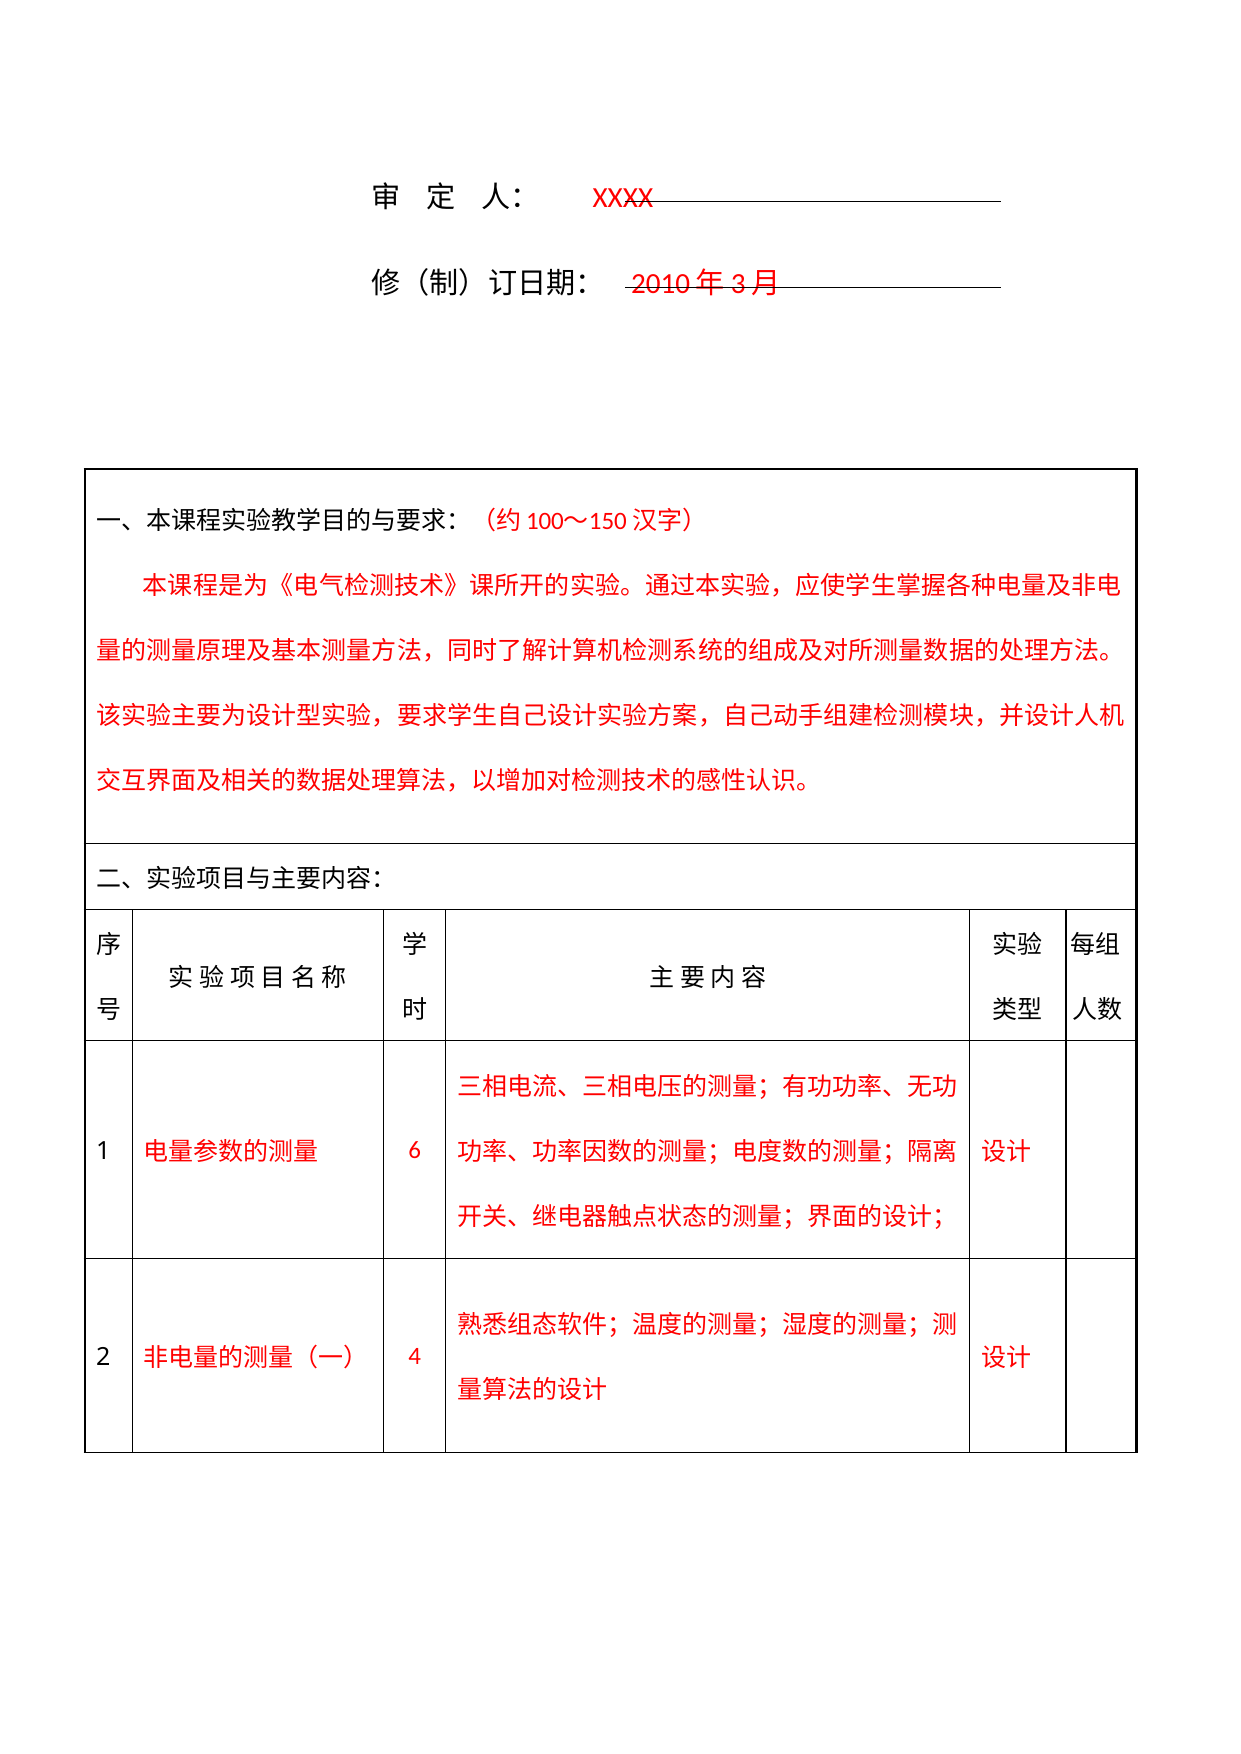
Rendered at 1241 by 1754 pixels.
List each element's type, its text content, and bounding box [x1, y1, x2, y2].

table_cell 非电量的测量（一） [133, 1259, 383, 1452]
table_cell 设计 [970, 1259, 1065, 1452]
table_header 一、本课程实验教学目的与要求：（约100～150汉字） 本课程是为《电气检测技术》课所开的实验。通过本实验，应使学生掌握各种电量及非电量的测量原理及基本测量方法，同时了解计算机检测系统的组成及对所测量数据的处理方法。该实验主要为设计型实验，要求学生自己设计实验方案，自己动手组建检测模块，并设计人机交互界面及相关的数据处理算法，以增加对检测技术的感性认识。 [86, 470, 1135, 843]
table_cell [1067, 1041, 1135, 1258]
table_cell 6 [384, 1041, 445, 1258]
table_cell 主 要 内 容 [446, 910, 969, 1040]
text 审 定 人： XXXX [187, 162, 1053, 227]
text 修（制）订日期： 2010年3月 [187, 248, 1053, 313]
table_cell 设计 [970, 1041, 1065, 1258]
table_cell 2 [86, 1259, 132, 1452]
table_cell 实验类型 [970, 910, 1065, 1040]
table_cell 每组人数 [1067, 910, 1135, 1040]
table_cell 三相电流、三相电压的测量；有功功率、无功功率、功率因数的测量；电度数的测量；隔离开关、继电器触点状态的测量；界面的设计； [446, 1041, 969, 1258]
table_cell 学时 [384, 910, 445, 1040]
table_cell 序号 [86, 910, 132, 1040]
table_cell [1067, 1259, 1135, 1452]
table_cell 实 验 项 目 名 称 [133, 910, 383, 1040]
table_cell 1 [86, 1041, 132, 1258]
table_cell 电量参数的测量 [133, 1041, 383, 1258]
table_cell 熟悉组态软件；温度的测量；湿度的测量；测量算法的设计 [446, 1259, 969, 1452]
table_cell 二、实验项目与主要内容： [86, 844, 1135, 909]
table_cell 4 [384, 1259, 445, 1452]
